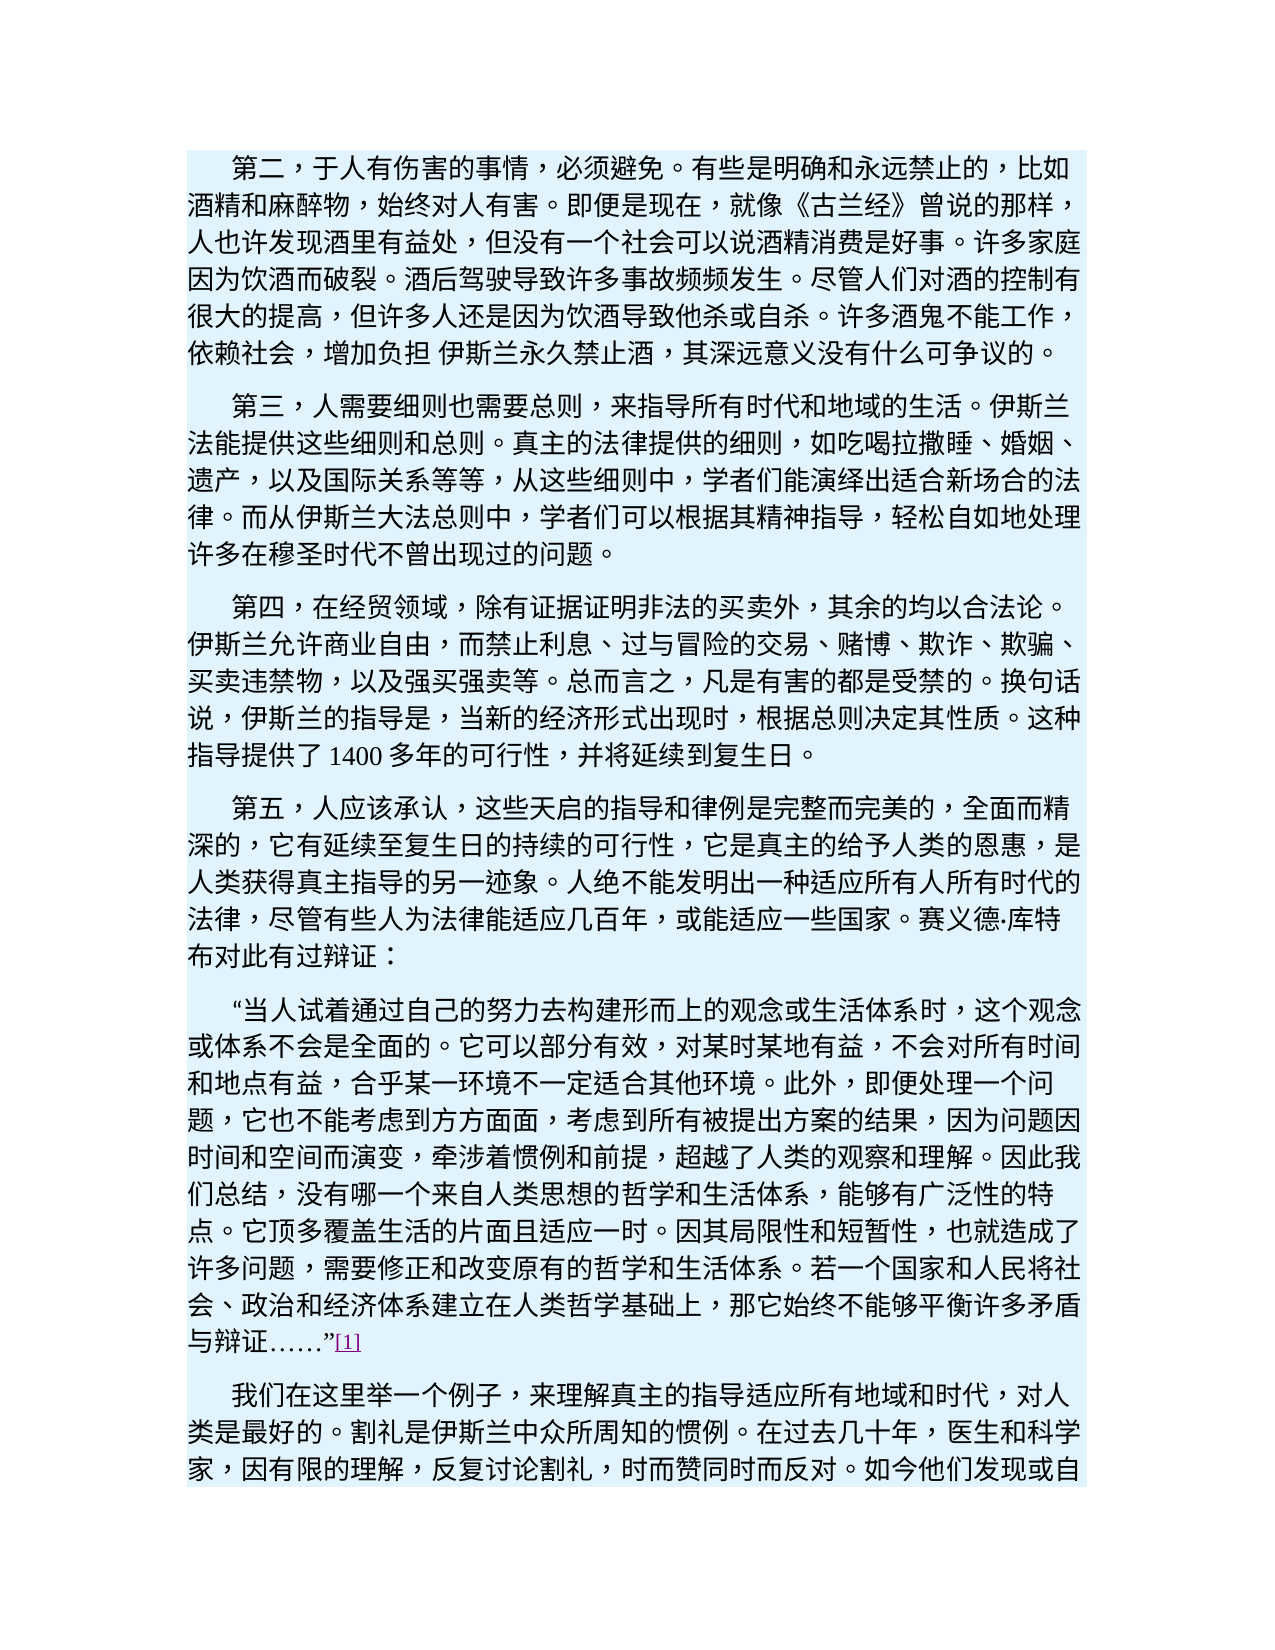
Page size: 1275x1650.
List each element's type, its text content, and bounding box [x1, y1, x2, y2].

text “当人试着通过自己的努力去构建形而上的观念或生活体系时，这个观念或体系不会是全面的。它可以部分有效，对某时某地有益，不会对所有时间和地点有益，合乎某一环境不一定适合其他环境。此外，即便处理一个问题，它也不能考虑到方方面面，考虑到所有被提出方案的结果，因为问题因时间和空间而演变，牵涉着惯例和前提，超越了人类的观察和理解。因此我们总结，没有哪一个来自人类思想的哲学和生活体系，能够有广泛性的特点。它顶多覆盖生活的片面且适应一时。因其局限性和短暂性，也就造成了许多问题，需要修正和改变原有的哲学和生活体系。若一个国家和人民将社会、政治和经济体系建立在人类哲学基础上，那它始终不能够平衡许多矛盾与辩证……”[1] [187, 991, 1087, 1360]
text 第五，人应该承认，这些天启的指导和律例是完整而完美的，全面而精深的，它有延续至复生日的持续的可行性，它是真主的给予人类的恩惠，是人类获得真主指导的另一迹象。人绝不能发明出一种适应所有人所有时代的法律，尽管有些人为法律能适应几百年，或能适应一些国家。赛义德·库特布对此有过辩证： [187, 790, 1087, 974]
text 第四，在经贸领域，除有证据证明非法的买卖外，其余的均以合法论。伊斯兰允许商业自由，而禁止利息、过与冒险的交易、赌博、欺诈、欺骗、买卖违禁物，以及强买强卖等。总而言之，凡是有害的都是受禁的。换句话说，伊斯兰的指导是，当新的经济形式出现时，根据总则决定其性质。这种指导提供了1400多年的可行性，并将延续到复生日。 [187, 589, 1087, 773]
text 第二，于人有伤害的事情，必须避免。有些是明确和永远禁止的，比如酒精和麻醉物，始终对人有害。即便是现在，就像《古兰经》曾说的那样，人也许发现酒里有益处，但没有一个社会可以说酒精消费是好事。许多家庭因为饮酒而破裂。酒后驾驶导致许多事故频频发生。尽管人们对酒的控制有很大的提高，但许多人还是因为饮酒导致他杀或自杀。许多酒鬼不能工作，依赖社会，增加负担 伊斯兰永久禁止酒，其深远意义没有什么可争议的。 [187, 150, 1087, 371]
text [187, 1376, 1087, 1487]
text 第三，人需要细则也需要总则，来指导所有时代和地域的生活。伊斯兰法能提供这些细则和总则。真主的法律提供的细则，如吃喝拉撒睡、婚姻、遗产，以及国际关系等等，从这些细则中，学者们能演绎出适合新场合的法律。而从伊斯兰大法总则中，学者们可以根据其精神指导，轻松自如地处理许多在穆圣时代不曾出现过的问题。 [187, 388, 1087, 572]
